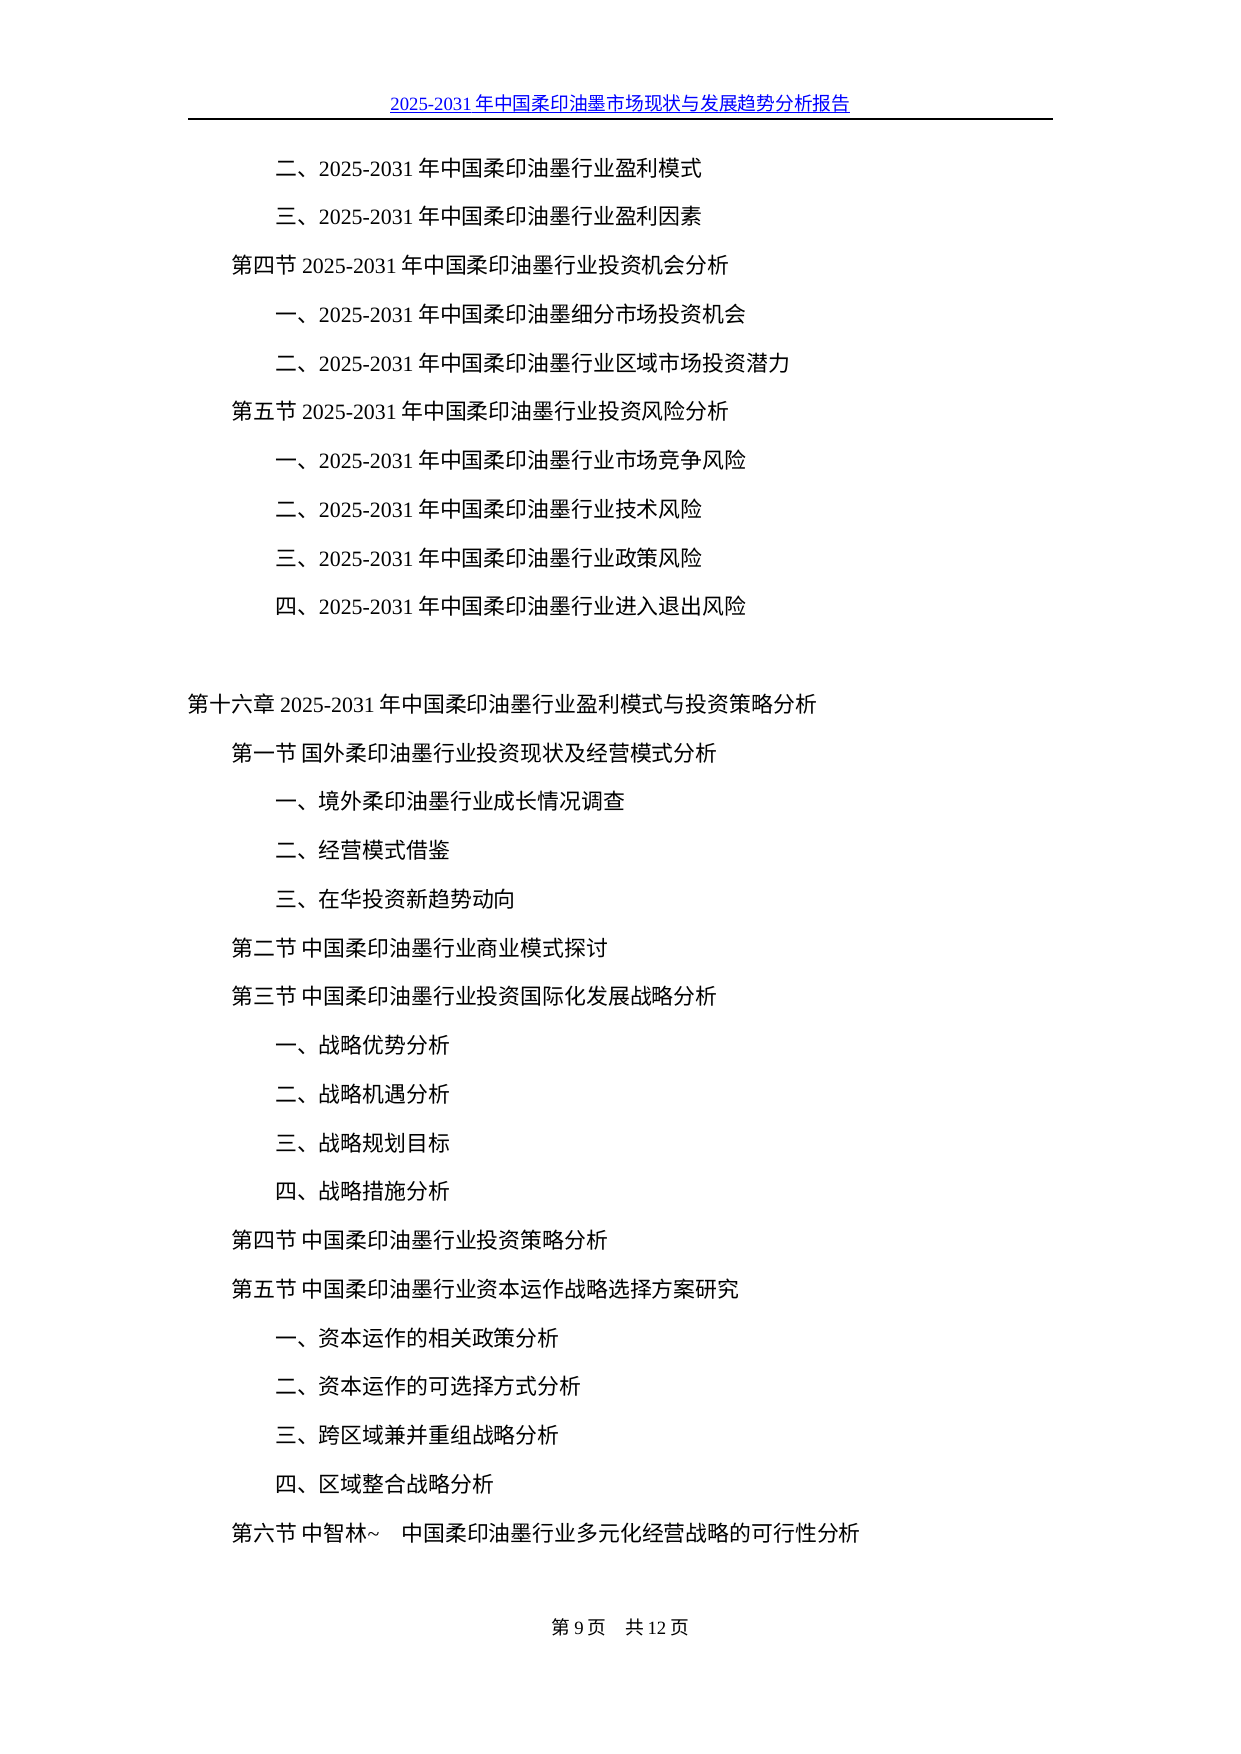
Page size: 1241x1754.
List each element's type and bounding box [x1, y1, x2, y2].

text [187, 150, 1053, 1548]
